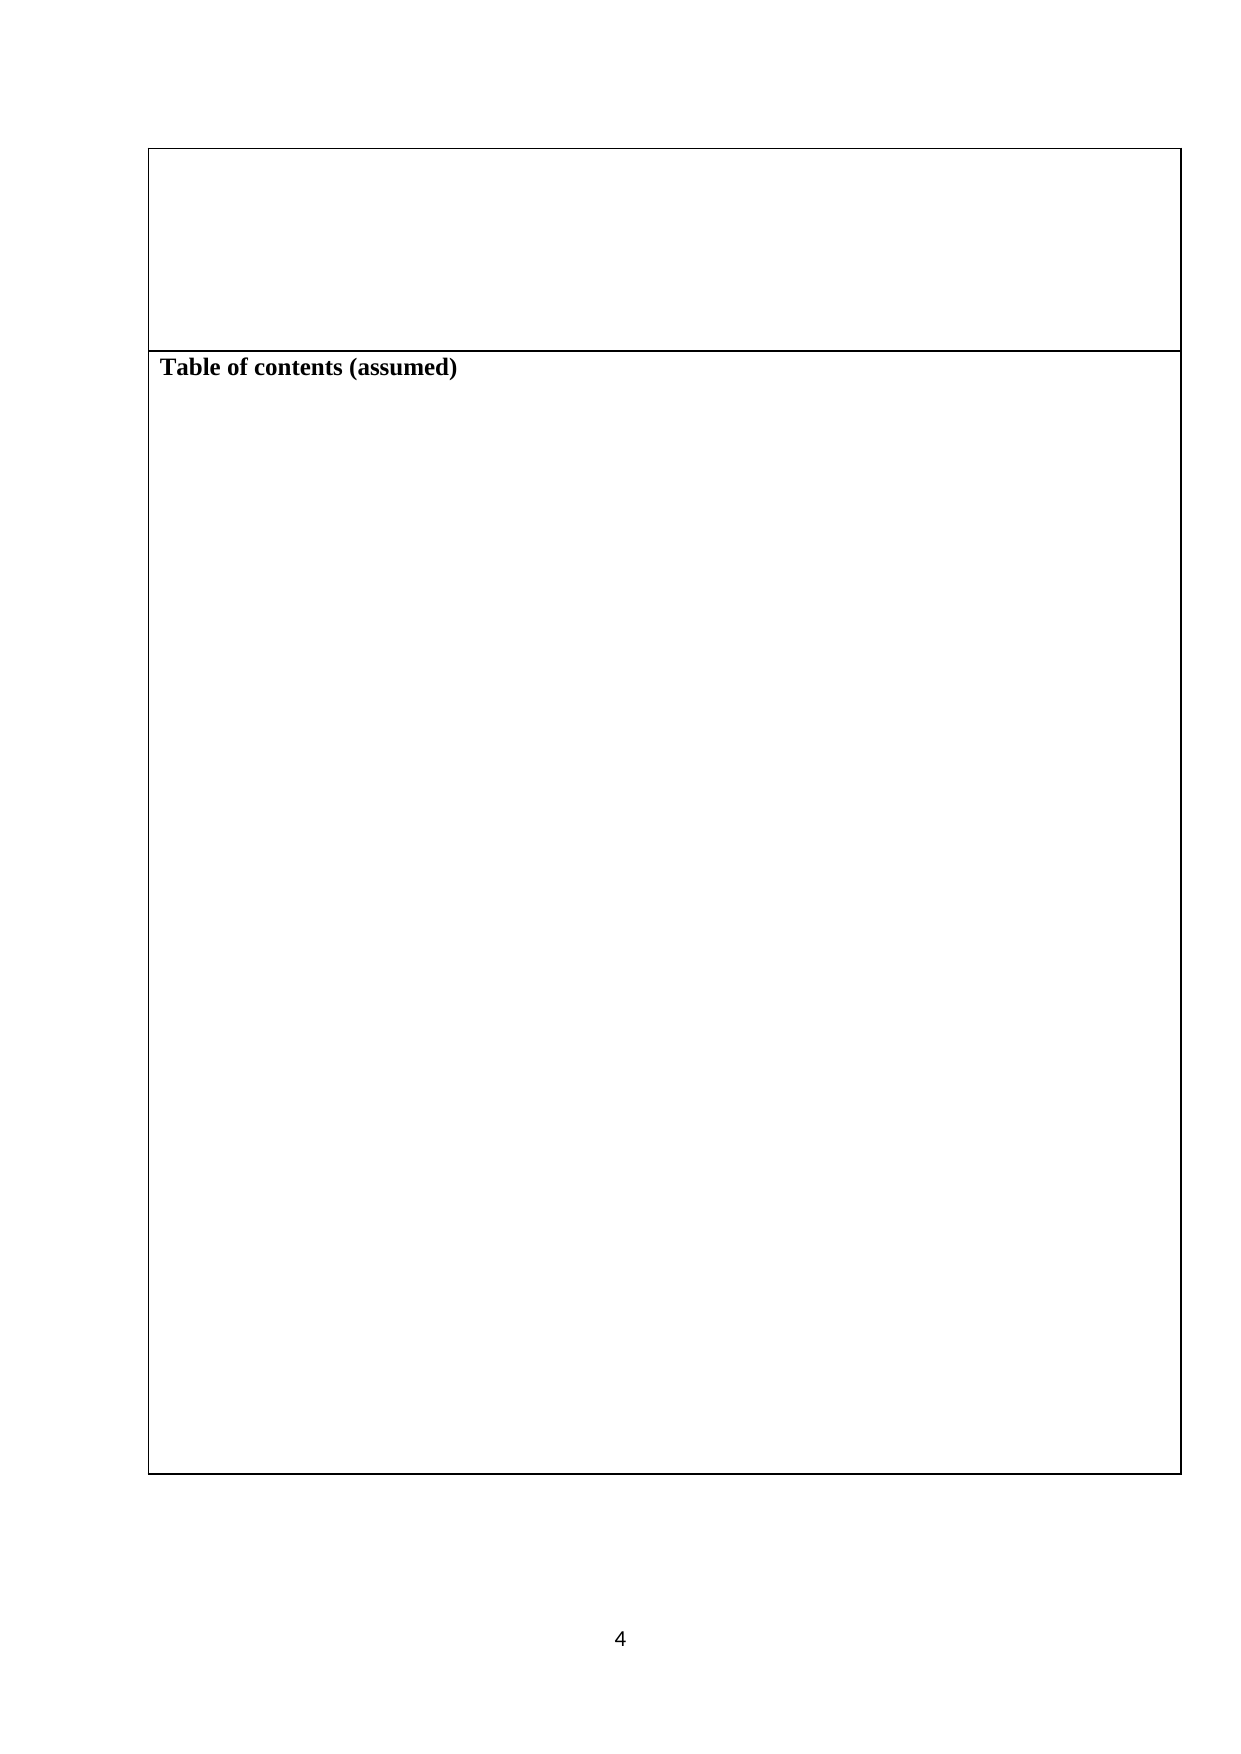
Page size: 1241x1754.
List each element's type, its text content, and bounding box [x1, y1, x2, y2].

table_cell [149, 149, 1180, 350]
table_cell Table of contents (assumed) [149, 352, 1180, 1473]
